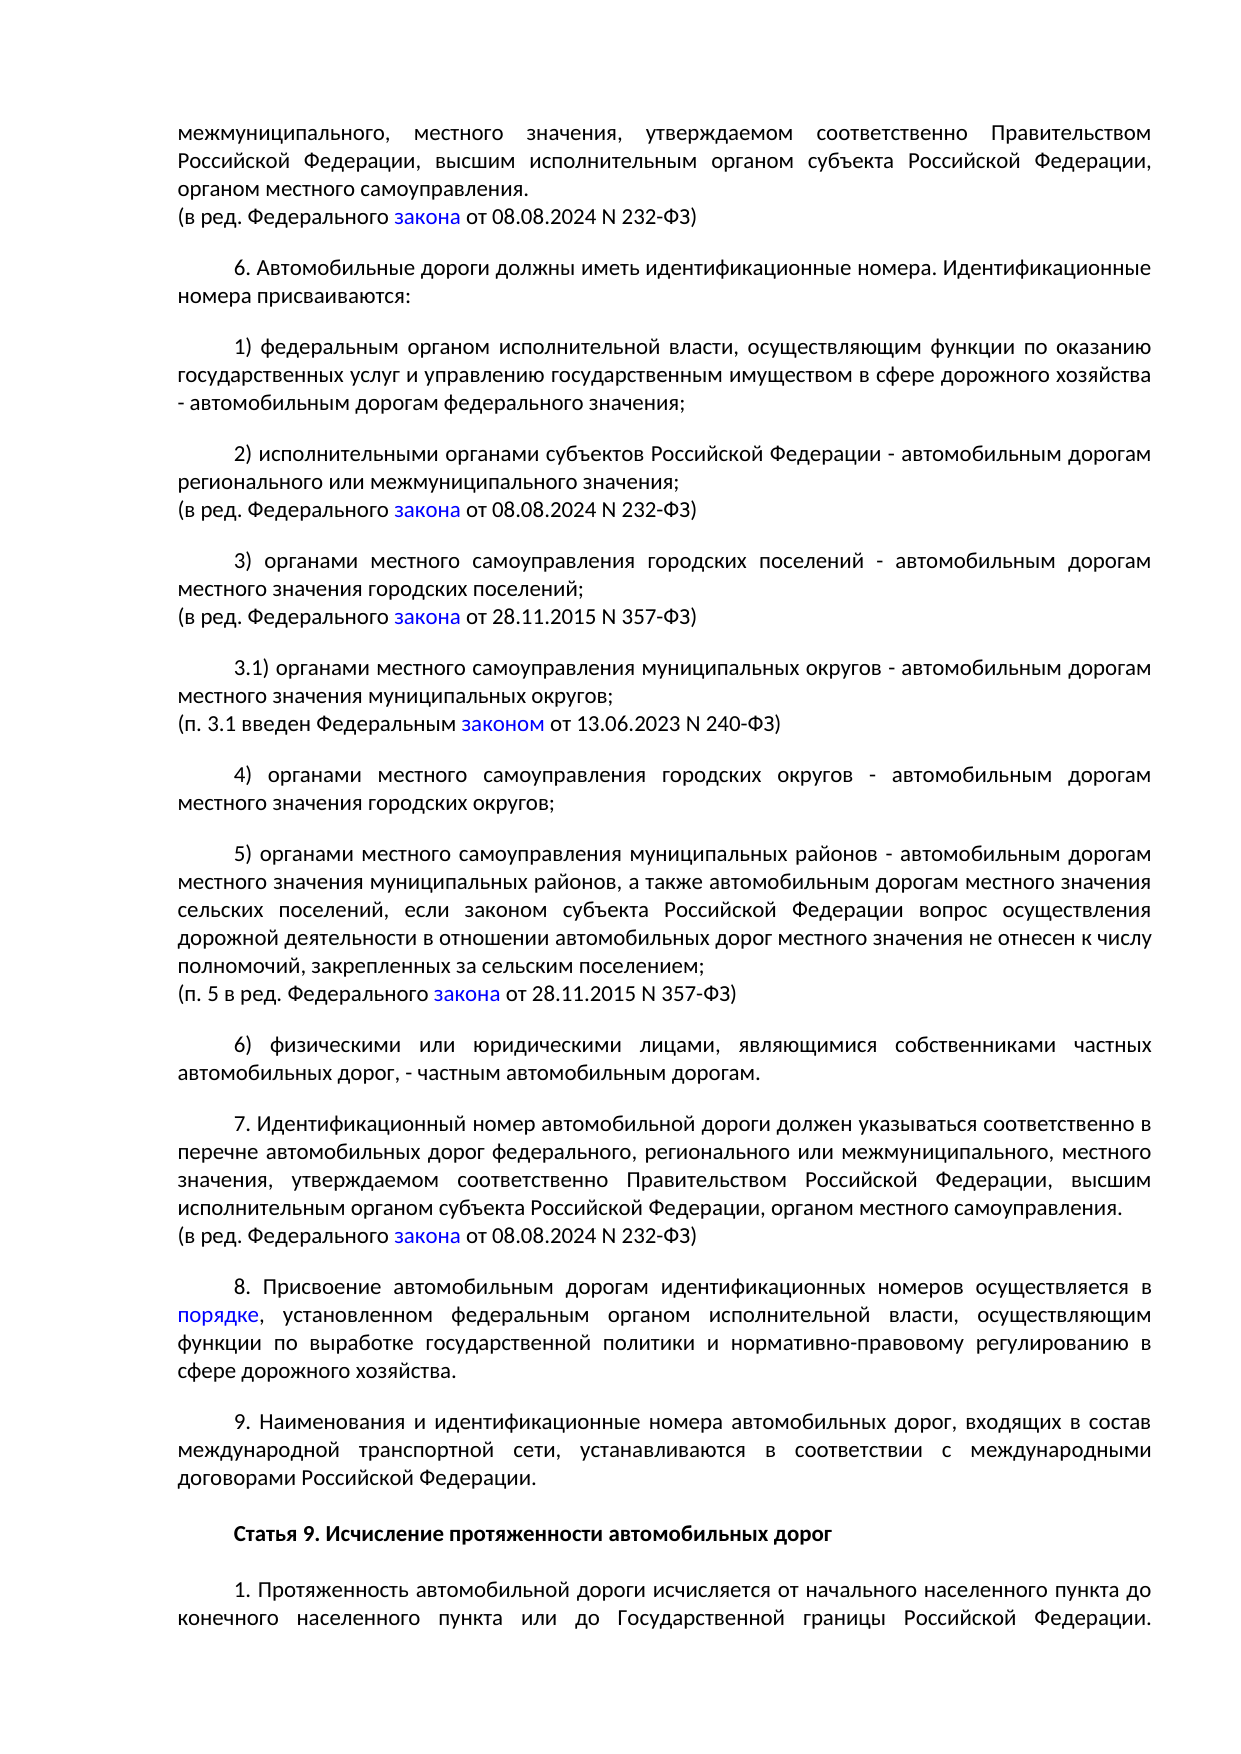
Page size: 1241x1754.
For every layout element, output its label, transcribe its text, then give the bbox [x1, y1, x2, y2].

text (в ред. Федерального закона от 28.11.2015 N 357-ФЗ) [177, 602, 1152, 630]
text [177, 1575, 1152, 1631]
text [177, 118, 1152, 202]
text 3) органами местного самоуправления городских поселений - автомобильным дорогам местного значения городских поселений; [177, 546, 1152, 602]
title Статья 9. Исчисление протяженности автомобильных дорог [177, 1519, 1152, 1547]
text 6) физическими или юридическими лицами, являющимися собственниками частных автомобильных дорог, - частным автомобильным дорогам. [177, 1030, 1152, 1086]
text (п. 5 в ред. Федерального закона от 28.11.2015 N 357-ФЗ) [177, 979, 1152, 1007]
text 2) исполнительными органами субъектов Российской Федерации - автомобильным дорогам регионального или межмуниципального значения; [177, 439, 1152, 495]
text 3.1) органами местного самоуправления муниципальных округов - автомобильным дорогам местного значения муниципальных округов; [177, 653, 1152, 709]
text (в ред. Федерального закона от 08.08.2024 N 232-ФЗ) [177, 1221, 1152, 1249]
text 7. Идентификационный номер автомобильной дороги должен указываться соответственно в перечне автомобильных дорог федерального, регионального или межмуниципального, местного значения, утверждаемом соответственно Правительством Российской Федерации, высшим исполнительным органом субъекта Российской Федерации, органом местного самоуправления. [177, 1109, 1152, 1221]
text 9. Наименования и идентификационные номера автомобильных дорог, входящих в состав международной транспортной сети, устанавливаются в соответствии с международными договорами Российской Федерации. [177, 1407, 1152, 1491]
text (в ред. Федерального закона от 08.08.2024 N 232-ФЗ) [177, 202, 1152, 230]
text (в ред. Федерального закона от 08.08.2024 N 232-ФЗ) [177, 495, 1152, 523]
text 5) органами местного самоуправления муниципальных районов - автомобильным дорогам местного значения муниципальных районов, а также автомобильным дорогам местного значения сельских поселений, если законом субъекта Российской Федерации вопрос осуществления дорожной деятельности в отношении автомобильных дорог местного значения не отнесен к числу полномочий, закрепленных за сельским поселением; [177, 839, 1152, 979]
text 6. Автомобильные дороги должны иметь идентификационные номера. Идентификационные номера присваиваются: [177, 253, 1152, 309]
text 8. Присвоение автомобильным дорогам идентификационных номеров осуществляется в порядке, установленном федеральным органом исполнительной власти, осуществляющим функции по выработке государственной политики и нормативно-правовому регулированию в сфере дорожного хозяйства. [177, 1272, 1152, 1384]
text (п. 3.1 введен Федеральным законом от 13.06.2023 N 240-ФЗ) [177, 709, 1152, 737]
text 4) органами местного самоуправления городских округов - автомобильным дорогам местного значения городских округов; [177, 760, 1152, 816]
text 1) федеральным органом исполнительной власти, осуществляющим функции по оказанию государственных услуг и управлению государственным имуществом в сфере дорожного хозяйства - автомобильным дорогам федерального значения; [177, 332, 1152, 416]
